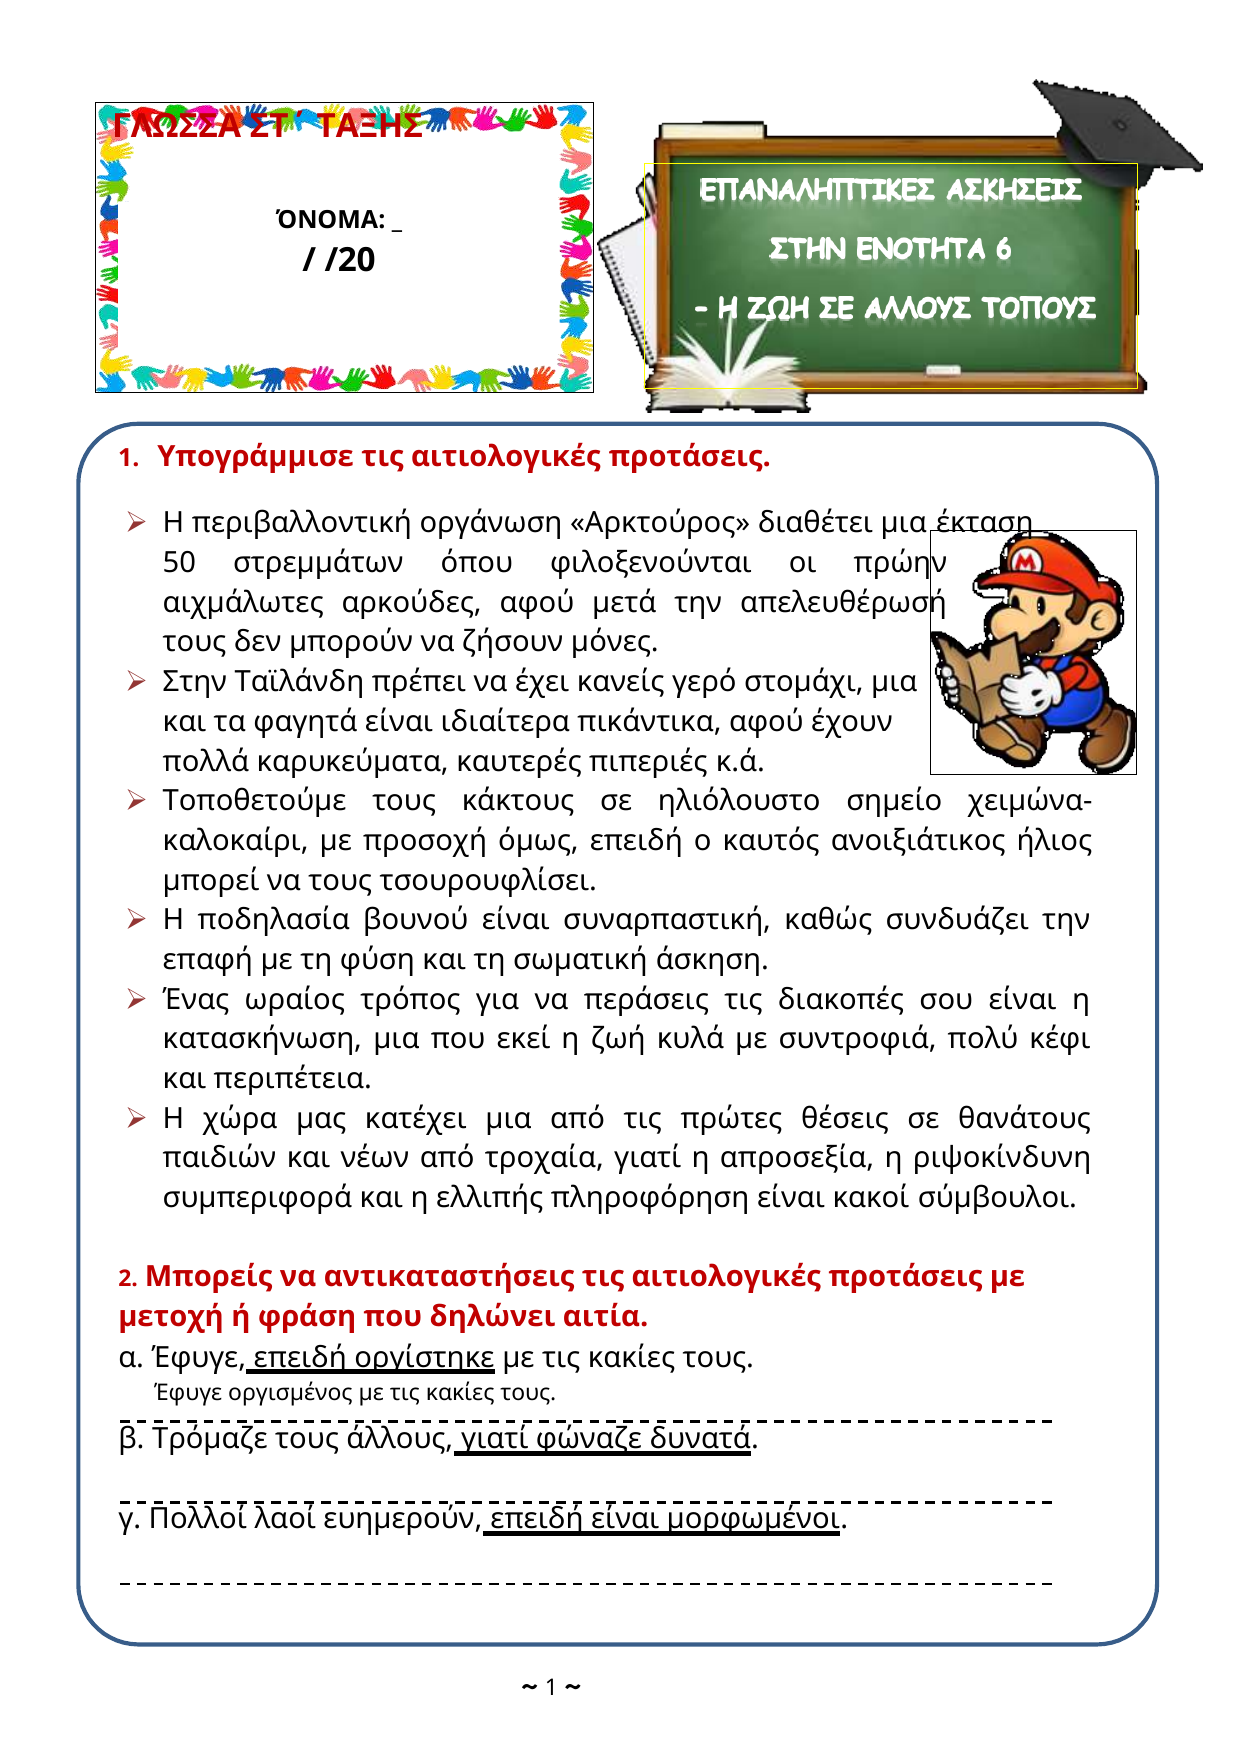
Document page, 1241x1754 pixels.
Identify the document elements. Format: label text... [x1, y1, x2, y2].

list Τοποθετούµε τους κάκτους σε ηλιόλουστο σηµείο χειµώνα-καλοκαίρι, µε προσοχή όµως, επειδή ο καυτός ανοιξιάτικος ήλιος µπορεί να τους τσουρουφλίσει. [125, 779, 1093, 898]
list Η χώρα µας κατέχει µια από τις πρώτες θέσεις σε θανάτους παιδιών και νέων από τροχαία, γιατί η απροσεξία, η ριψοκίνδυνη συµπεριφορά και η ελλιπής πληροφόρηση είναι κακοί σύµβουλοι. [125, 1097, 1092, 1216]
picture [96, 103, 593, 392]
text α. Έφυγε, επειδή οργίστηκε με τις κακίες τους. [118, 1335, 1173, 1375]
subtitle Μπορείς να αντικαταστήσεις τις αιτιολογικές προτάσεις με μετοχή ή φράση που δηλώνει αιτία. [118, 1256, 1093, 1335]
text β. Τρόμαζε τους άλλους, γιατί φώναζε δυνατά. [118, 1418, 1173, 1457]
list Η ποδηλασία βουνού είναι συναρπαστική, καθώς συνδυάζει την επαφή µε τη φύση και τη σωµατική άσκηση. [125, 898, 1092, 978]
list Ένας ωραίος τρόπος για να περάσεις τις διακοπές σου είναι η κατασκήνωση, µια που εκεί η ζωή κυλά µε συντροφιά, πολύ κέφι και περιπέτεια. [125, 978, 1092, 1097]
text γ. Πολλοί λαοί ευημερούν, επειδή είναι μορφωμένοι. [118, 1498, 1173, 1537]
picture [931, 541, 1136, 774]
text Έφυγε οργισμένος με τις κακίες τους. [64, 1376, 1173, 1408]
list Η περιβαλλοντική οργάνωση «Αρκτούρος» διαθέτει µια έκταση [125, 501, 1173, 541]
picture [597, 79, 1203, 413]
list Στην Ταϊλάνδη πρέπει να έχει κανείς γερό στοµάχι, µια και τα φαγητά είναι ιδιαίτερα πικάντικα, αφού έχουν πολλά καρυκεύµατα, καυτερές πιπεριές κ.ά. [125, 660, 922, 779]
subtitle Υπογράµµισε τις αιτιολογικές προτάσεις. [118, 435, 1173, 475]
text 50 στρεµµάτων όπου φιλοξενούνται οι πρώην αιχµάλωτες αρκούδες, αφού µετά την απελευθέρωσή τους δεν µπορούν να ζήσουν µόνες. [162, 541, 948, 660]
